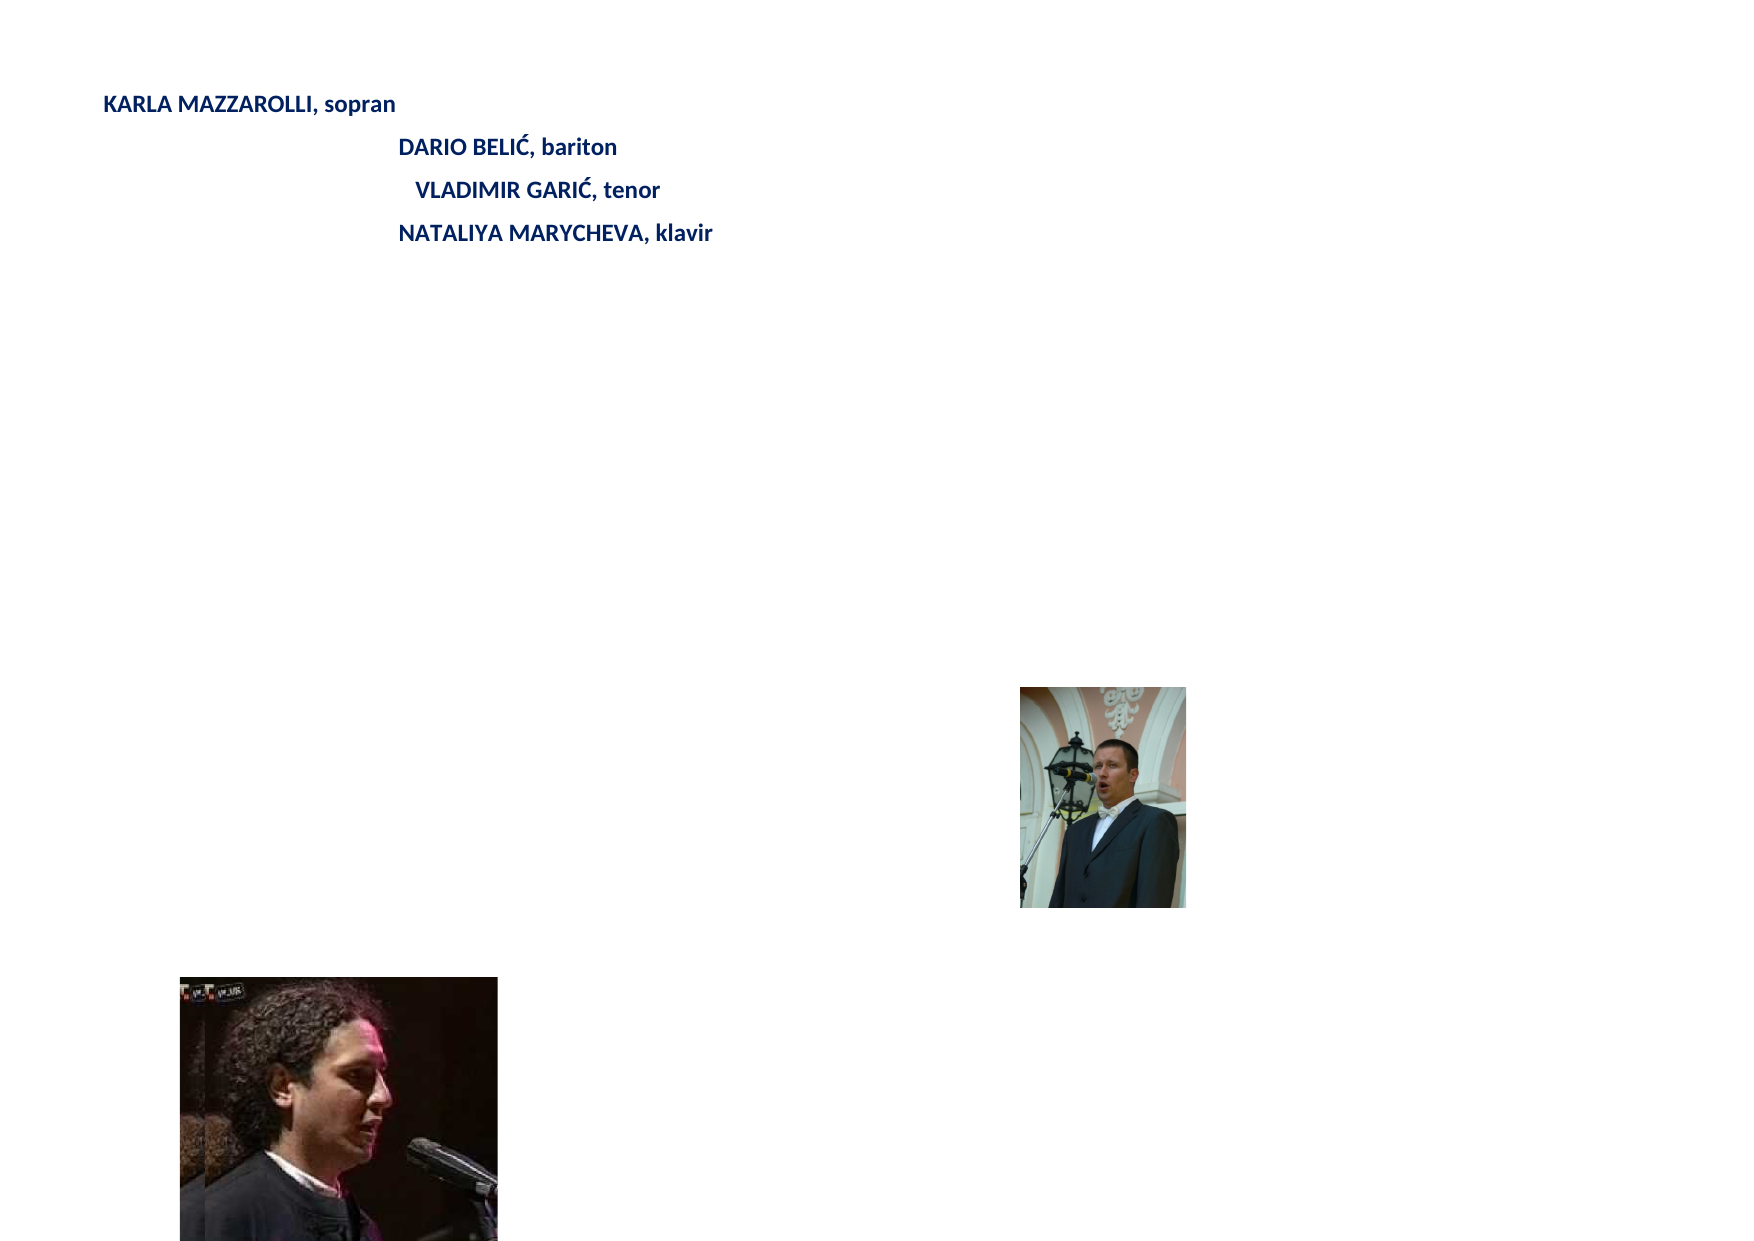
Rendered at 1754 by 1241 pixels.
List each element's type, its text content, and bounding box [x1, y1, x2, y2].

text VLADIMIR GARIĆ, tenor [398, 174, 855, 205]
text NATALIYA MARYCHEVA, klavir [324, 217, 855, 248]
picture [1020, 687, 1187, 908]
text KARLA MAZZAROLLI, sopran [29, 88, 855, 119]
picture [179, 977, 498, 1241]
text DARIO BELIĆ, bariton [324, 131, 855, 162]
